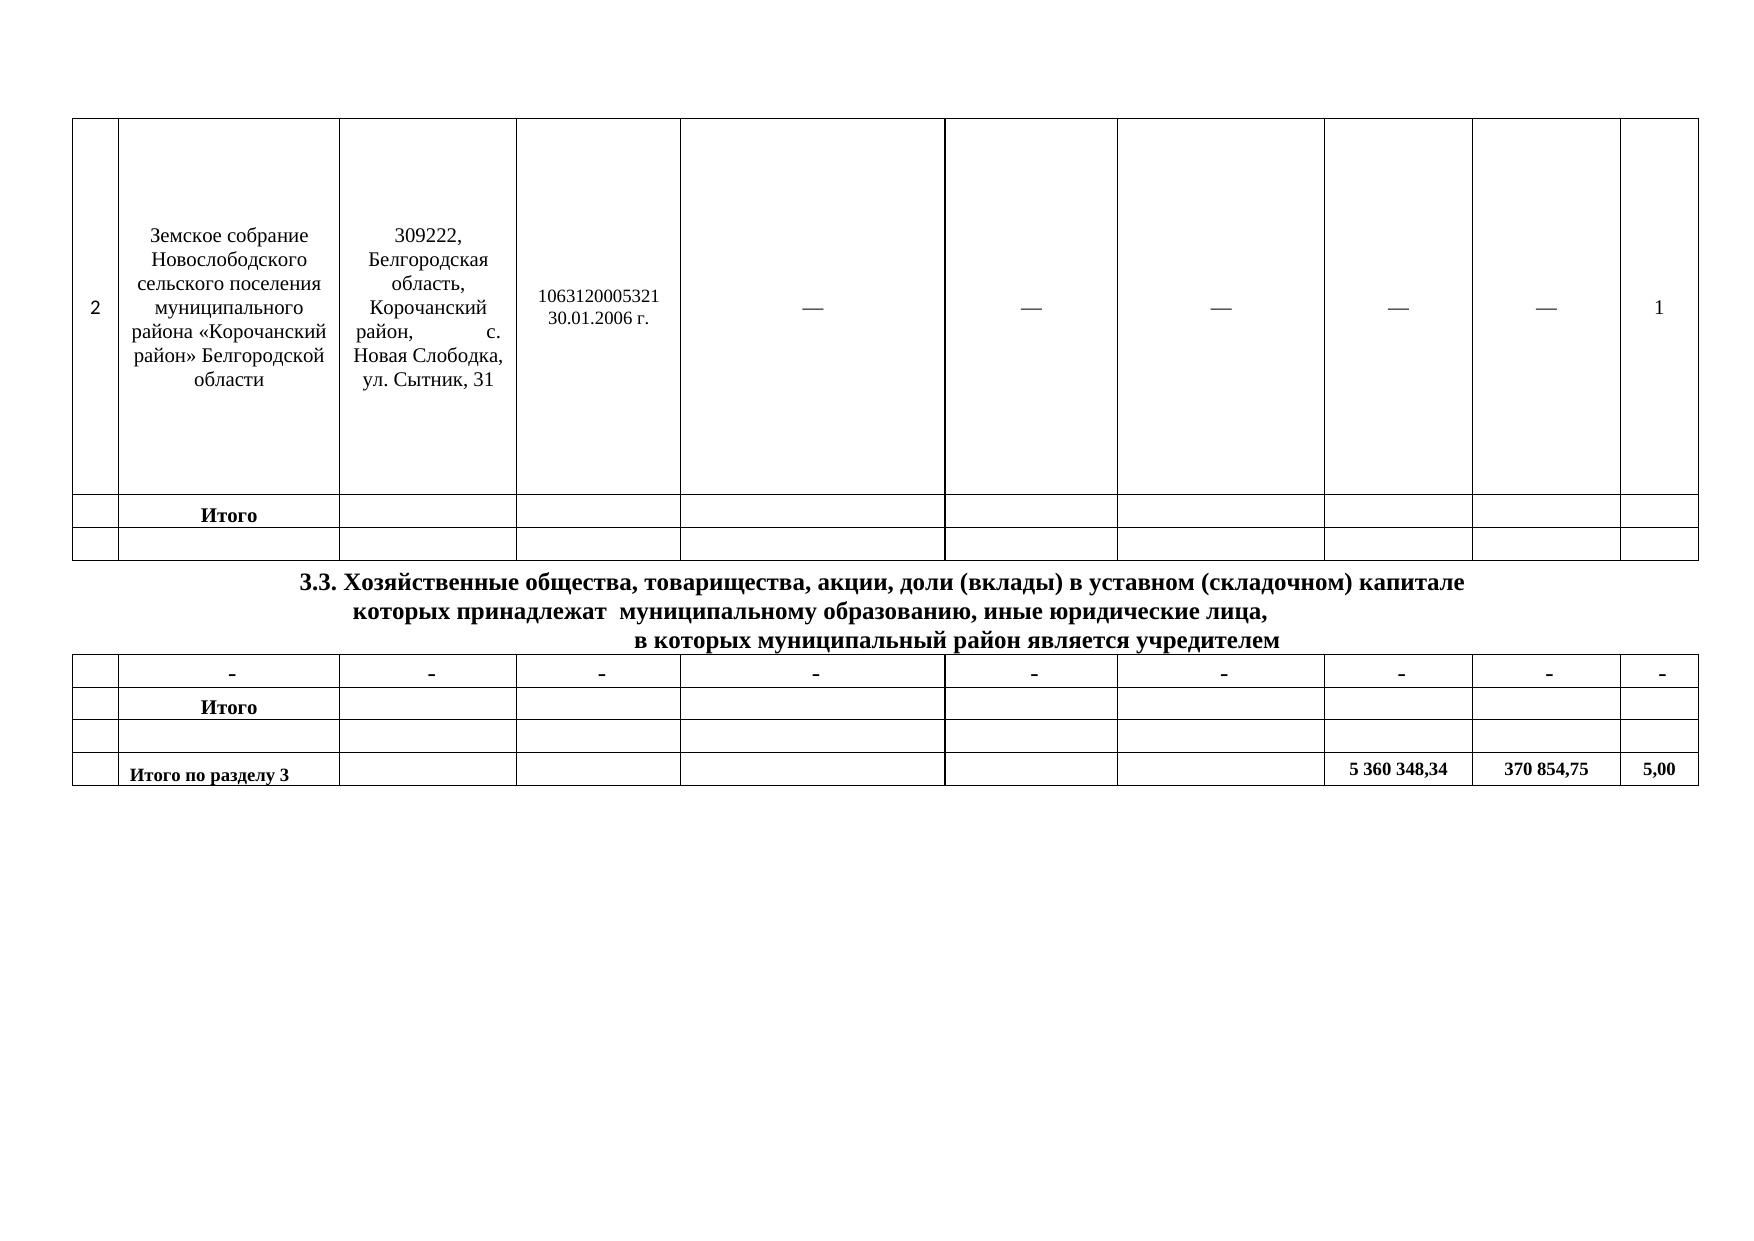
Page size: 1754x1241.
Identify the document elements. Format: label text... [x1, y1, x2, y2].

table_cell [119, 720, 339, 752]
table_cell — [1118, 119, 1324, 494]
table_cell [681, 528, 944, 560]
table_cell — [1325, 119, 1472, 494]
table_cell 2 [73, 119, 118, 494]
table_cell Итого по разделу 3 [119, 753, 339, 785]
table_cell — [1473, 119, 1620, 494]
table_cell - [119, 655, 339, 687]
table_cell 1 [1621, 119, 1698, 494]
table_cell - [340, 655, 516, 687]
table_cell [517, 528, 680, 560]
table_cell [1473, 495, 1620, 527]
table_cell [1621, 528, 1698, 560]
table_cell 3.3. Хозяйственные общества, товарищества, акции, доли (вклады) в уставном (складочном) капитале которых принадлежат муниципальному образованию, иные юридические лица, в которых муниципальный район является учредителем [72, 561, 1698, 654]
table_cell [340, 753, 516, 785]
table_cell — [946, 119, 1117, 494]
table_cell [681, 495, 944, 527]
table_cell [1621, 495, 1698, 527]
table_cell Итого [119, 495, 339, 527]
table_cell [517, 688, 680, 719]
table_cell [73, 688, 118, 719]
table_cell - [681, 655, 944, 687]
table_cell 5 360 348,34 [1325, 753, 1472, 785]
table_cell [946, 495, 1117, 527]
table_cell 5,00 [1621, 753, 1698, 785]
table_cell - [1621, 655, 1698, 687]
table_cell [1325, 688, 1472, 719]
table_cell [73, 720, 118, 752]
table_cell [681, 688, 944, 719]
table_cell [73, 655, 118, 687]
table_cell 1063120005321 30.01.2006 г. [517, 119, 680, 494]
table_cell [1118, 528, 1324, 560]
table_cell [340, 528, 516, 560]
table_cell [1473, 528, 1620, 560]
table_cell Земское собрание Новослободского сельского поселения муниципального района «Корочанский район» Белгородской области [119, 119, 339, 494]
table_cell [1621, 688, 1698, 719]
table_cell [517, 753, 680, 785]
table_cell [340, 688, 516, 719]
table_cell [1325, 528, 1472, 560]
table_cell - [946, 655, 1117, 687]
table_cell 370 854,75 [1473, 753, 1620, 785]
table_cell - [1473, 655, 1620, 687]
table_cell - [1118, 655, 1324, 687]
table_cell Итого [119, 688, 339, 719]
table_cell [1325, 720, 1472, 752]
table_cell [340, 119, 516, 494]
table_cell [1325, 495, 1472, 527]
table_cell [517, 720, 680, 752]
table_cell [946, 720, 1117, 752]
table_cell [340, 720, 516, 752]
table_cell [73, 495, 118, 527]
table_cell [1473, 688, 1620, 719]
table_cell [1118, 495, 1324, 527]
table_cell [119, 528, 339, 560]
table_cell [517, 495, 680, 527]
table_cell [946, 528, 1117, 560]
table_cell [1118, 688, 1324, 719]
table_cell [1621, 720, 1698, 752]
table_cell [681, 753, 944, 785]
table_cell [946, 688, 1117, 719]
table_cell [946, 753, 1117, 785]
table_cell [73, 528, 118, 560]
table_cell [340, 495, 516, 527]
table_cell — [681, 119, 944, 494]
table_cell [1473, 720, 1620, 752]
table_cell [73, 753, 118, 785]
table_cell [1118, 720, 1324, 752]
table_cell - [517, 655, 680, 687]
table_cell [681, 720, 944, 752]
table_cell [1118, 753, 1324, 785]
table_cell - [1325, 655, 1472, 687]
